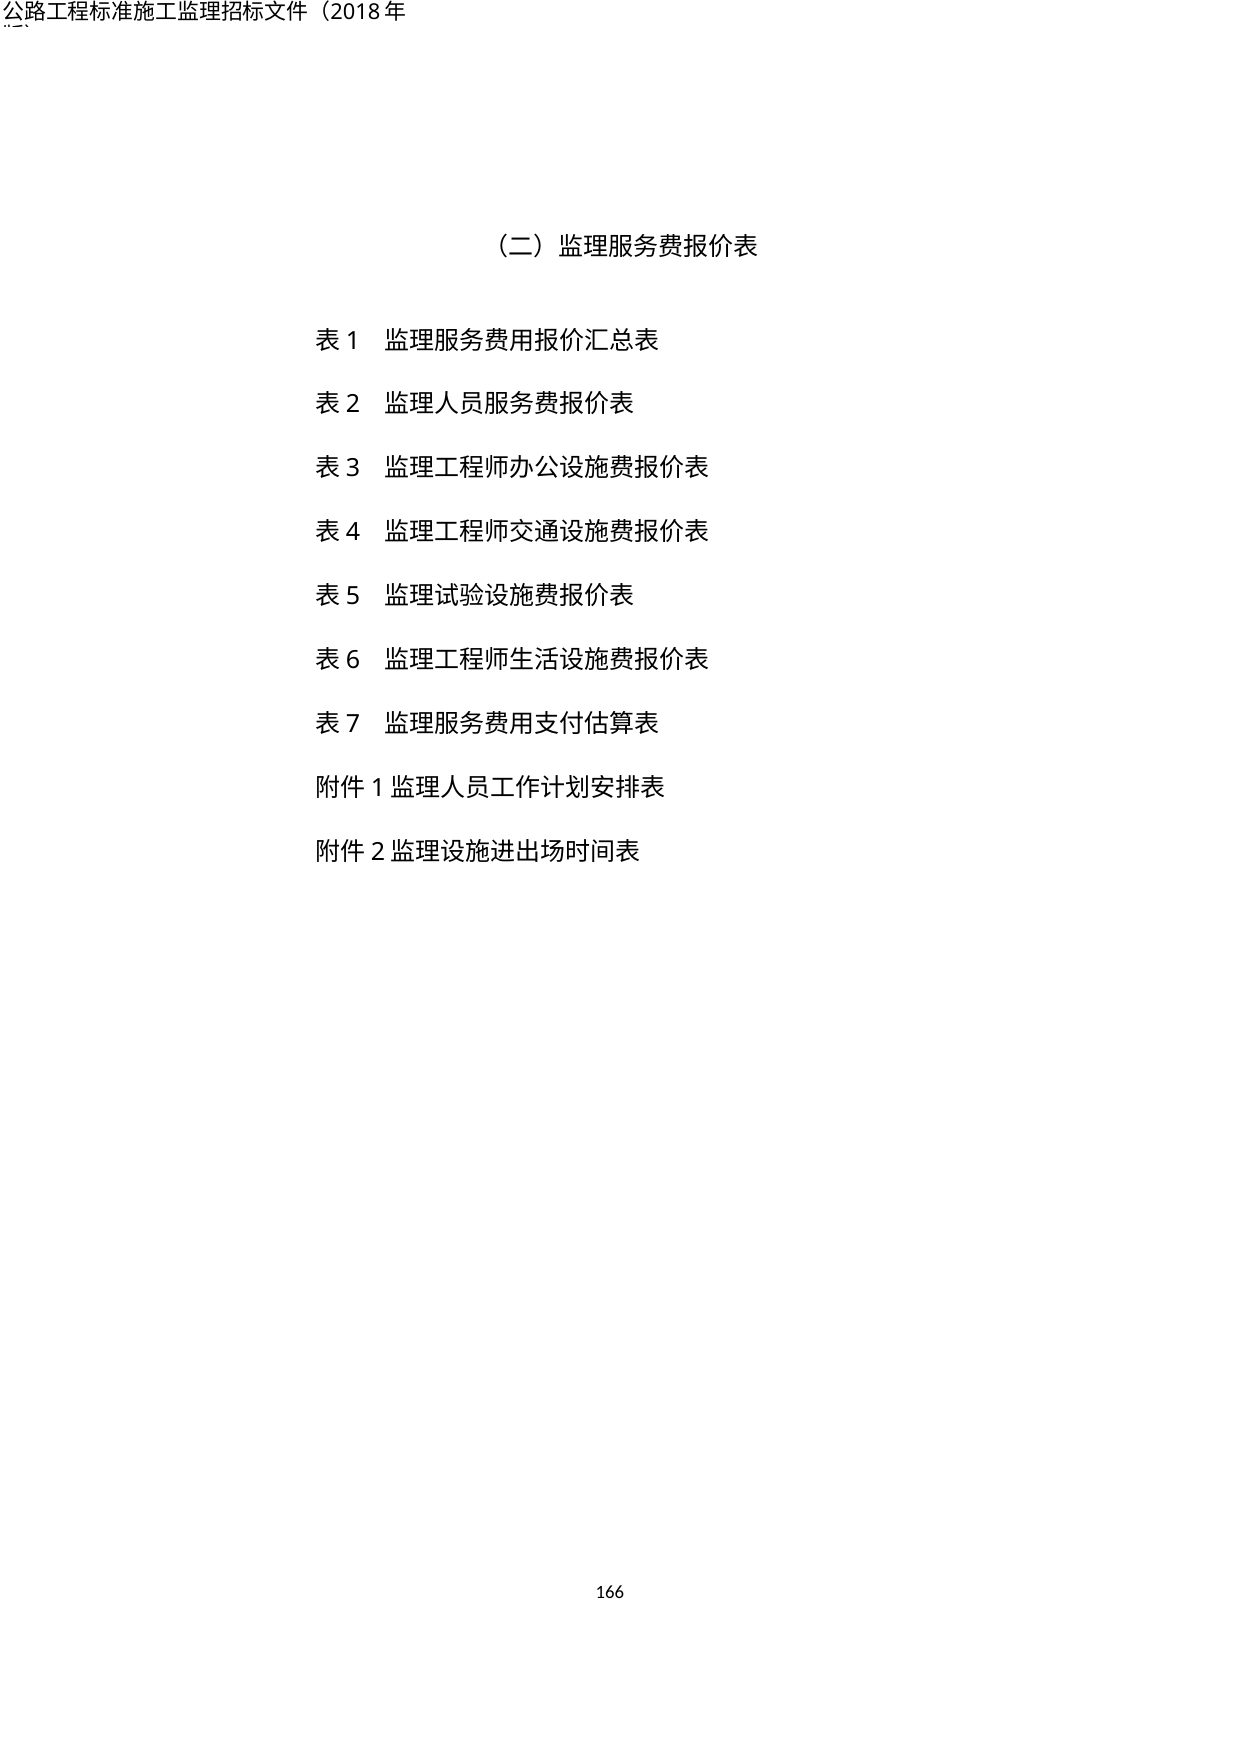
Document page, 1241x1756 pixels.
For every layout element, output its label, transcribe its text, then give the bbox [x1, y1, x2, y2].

text 附件1监理人员工作计划安排表 [316, 767, 882, 803]
text 表5 监理试验设施费报价表 [316, 576, 882, 612]
text （二）监理服务费报价表 [316, 226, 882, 263]
text 表4 监理工程师交通设施费报价表 [316, 512, 882, 548]
text 表7 监理服务费用支付估算表 [316, 703, 882, 739]
text 表1 监理服务费用报价汇总表 [316, 320, 882, 356]
text 表6 监理工程师生活设施费报价表 [316, 639, 882, 676]
text 表2 监理人员服务费报价表 [316, 384, 882, 420]
text 附件2监理设施进出场时间表 [316, 831, 882, 867]
text 表3 监理工程师办公设施费报价表 [316, 448, 882, 484]
